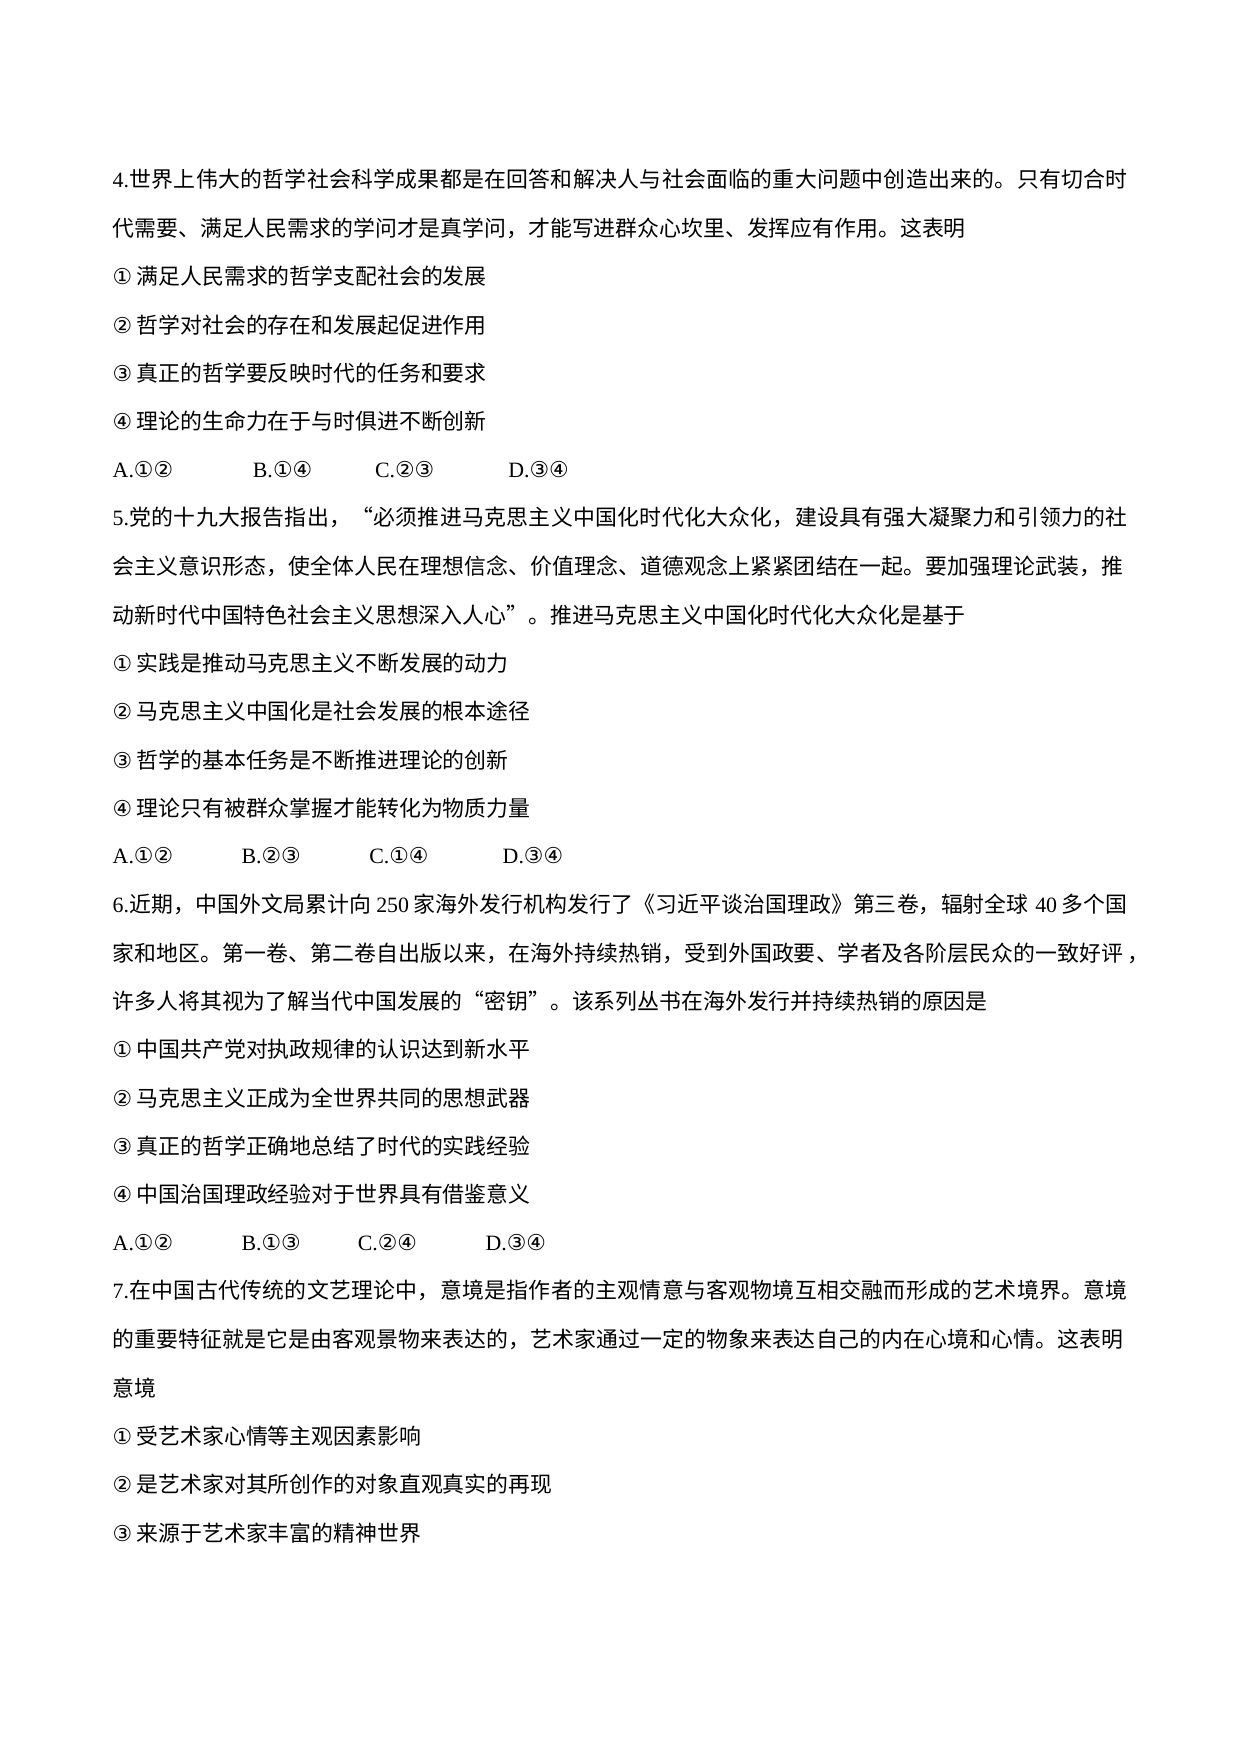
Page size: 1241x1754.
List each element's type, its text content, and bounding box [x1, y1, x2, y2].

text ③真正的哲学要反映时代的任务和要求 [112, 356, 1128, 388]
text ①中国共产党对执政规律的认识达到新水平 [112, 1032, 1128, 1065]
text ①实践是推动马克思主义不断发展的动力 [112, 646, 1128, 678]
text ①满足人民需求的哲学支配社会的发展 [112, 259, 1128, 292]
text A.①② B.①④ C.②③ D.③④ [112, 452, 1128, 485]
text ④中国治国理政经验对于世界具有借鉴意义 [112, 1177, 1128, 1210]
text ②马克思主义正成为全世界共同的思想武器 [112, 1081, 1128, 1113]
text ②是艺术家对其所创作的对象直观真实的再现 [112, 1467, 1128, 1499]
text ④理论的生命力在于与时俱进不断创新 [112, 404, 1128, 437]
text ③来源于艺术家丰富的精神世界 [112, 1515, 1128, 1548]
text ③真正的哲学正确地总结了时代的实践经验 [112, 1129, 1128, 1161]
text ②马克思主义中国化是社会发展的根本途径 [112, 694, 1128, 726]
text 6.近期，中国外文局累计向250家海外发行机构发行了《习近平谈治国理政》第三卷，辐射全球40多个国家和地区。第一卷、第二卷自出版以来，在海外持续热销，受到外国政要、学者及各阶层民众的一致好评，许多人将其视为了解当代中国发展的“密钥”。该系列丛书在海外发行并持续热销的原因是 [112, 886, 1128, 1016]
text 5.党的十九大报告指出，“必须推进马克思主义中国化时代化大众化，建设具有强大凝聚力和引领力的社会主义意识形态，使全体人民在理想信念、价值理念、道德观念上紧紧团结在一起。要加强理论武装，推动新时代中国特色社会主义思想深入人心”。推进马克思主义中国化时代化大众化是基于 [112, 500, 1128, 630]
text A.①② B.②③ C.①④ D.③④ [112, 839, 1128, 871]
text ②哲学对社会的存在和发展起促进作用 [112, 307, 1128, 340]
text 4.世界上伟大的哲学社会科学成果都是在回答和解决人与社会面临的重大问题中创造出来的。只有切合时代需要、满足人民需求的学问才是真学问，才能写进群众心坎里、发挥应有作用。这表明 [112, 162, 1128, 243]
text ①受艺术家心情等主观因素影响 [112, 1419, 1128, 1451]
text ④理论只有被群众掌握才能转化为物质力量 [112, 791, 1128, 823]
text 7.在中国古代传统的文艺理论中，意境是指作者的主观情意与客观物境互相交融而形成的艺术境界。意境的重要特征就是它是由客观景物来表达的，艺术家通过一定的物象来表达自己的内在心境和心情。这表明意境 [112, 1273, 1128, 1403]
text ③哲学的基本任务是不断推进理论的创新 [112, 742, 1128, 775]
text A.①② B.①③ C.②④ D.③④ [112, 1226, 1128, 1258]
